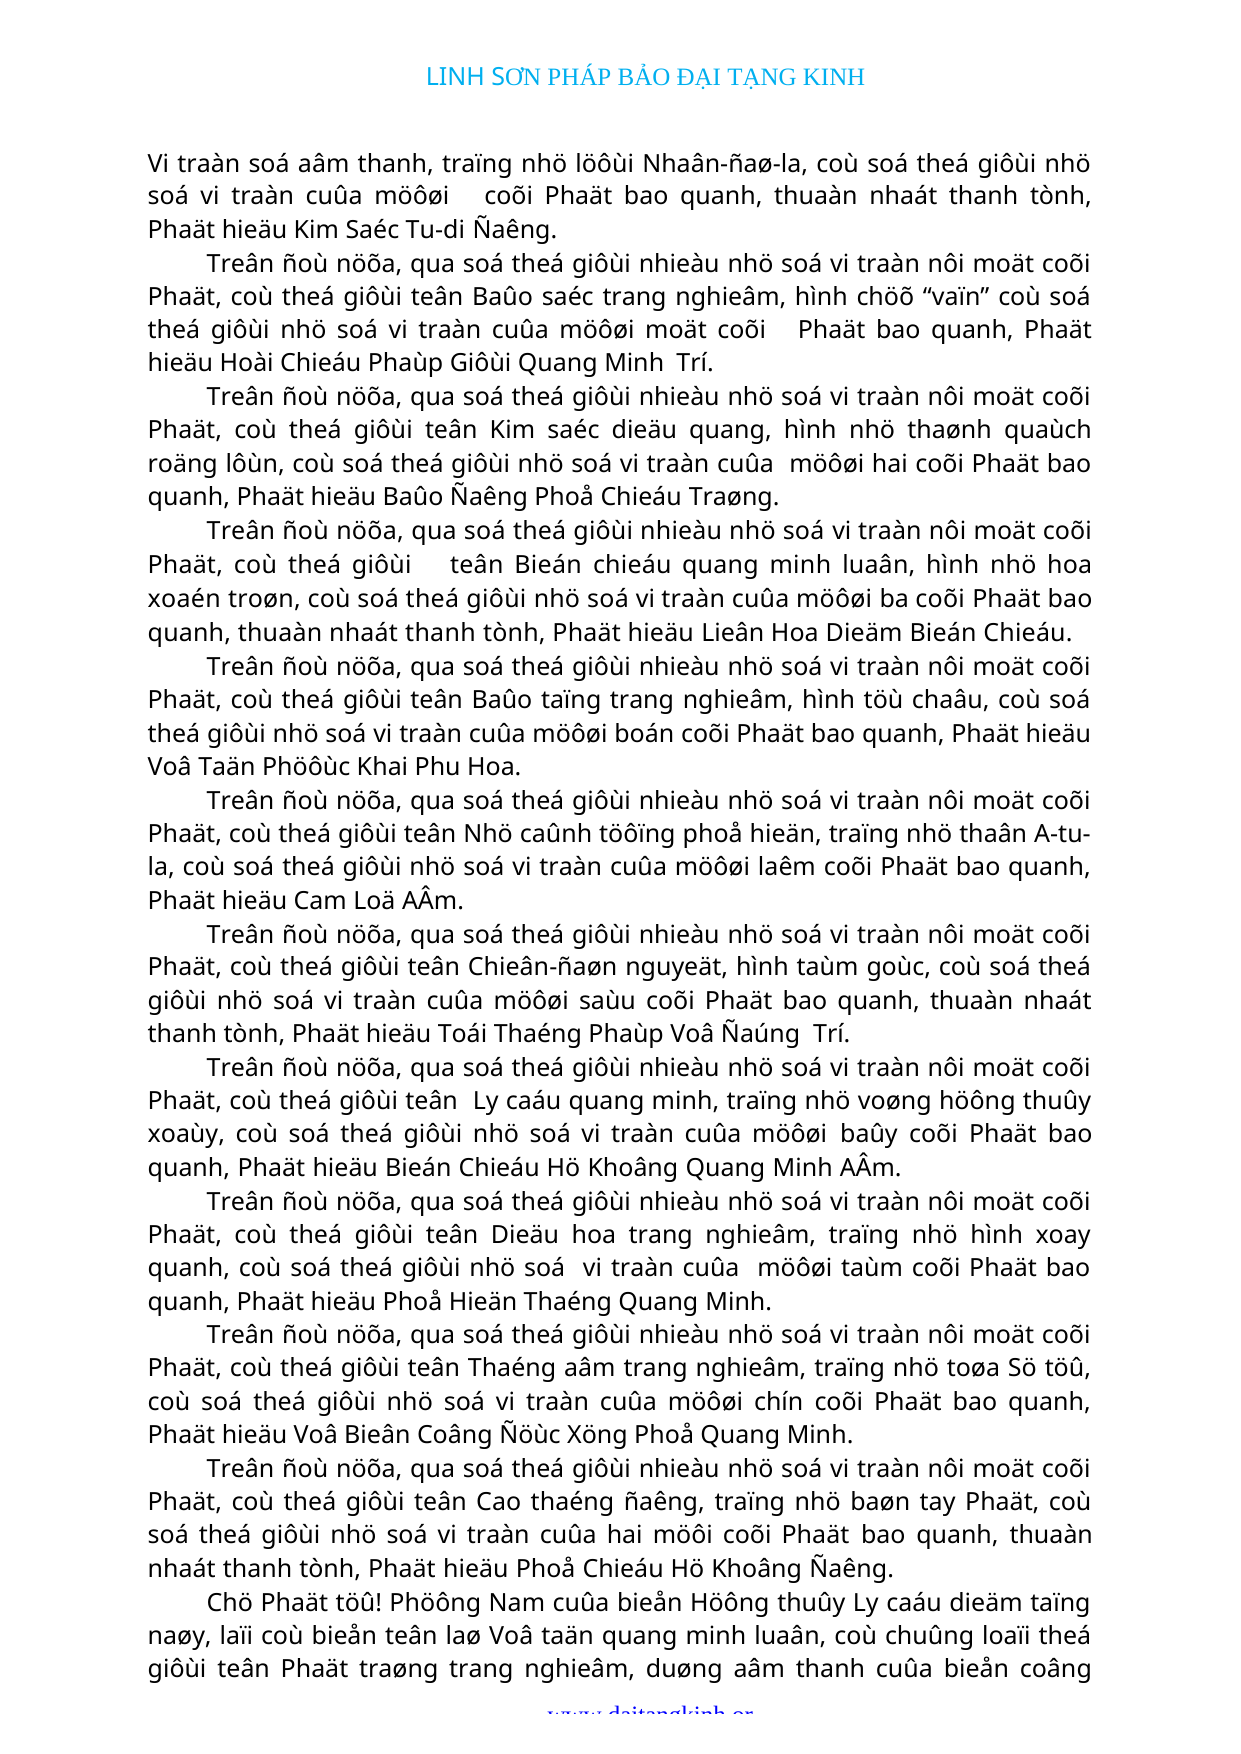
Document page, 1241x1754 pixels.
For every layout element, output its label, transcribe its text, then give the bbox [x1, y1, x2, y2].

text Vi traàn soá aâm thanh, traïng nhö löôùi Nhaân-ñaø-la, coù soá theá giôùi nhö soá vi traàn cuûa möôøi coõi Phaät bao quanh, thuaàn nhaát thanh tònh, Phaät hieäu Kim Saéc Tu-di Ñaêng. [147, 145, 1093, 246]
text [147, 1584, 1093, 1685]
text Treân ñoù nöõa, qua soá theá giôùi nhieàu nhö soá vi traàn nôi moät coõi Phaät, coù theá giôùi teân Baûo saéc trang nghieâm, hình chöõ “vaïn” coù soá theá giôùi nhö soá vi traàn cuûa möôøi moät coõi Phaät bao quanh, Phaät hieäu Hoài Chieáu Phaùp Giôùi Quang Minh Trí. [147, 246, 1093, 379]
text Treân ñoù nöõa, qua soá theá giôùi nhieàu nhö soá vi traàn nôi moät coõi Phaät, coù theá giôùi teân Ly caáu quang minh, traïng nhö voøng höông thuûy xoaùy, coù soá theá giôùi nhö soá vi traàn cuûa möôøi baûy coõi Phaät bao quanh, Phaät hieäu Bieán Chieáu Hö Khoâng Quang Minh AÂm. [147, 1050, 1093, 1184]
text Treân ñoù nöõa, qua soá theá giôùi nhieàu nhö soá vi traàn nôi moät coõi Phaät, coù theá giôùi teân Dieäu hoa trang nghieâm, traïng nhö hình xoay quanh, coù soá theá giôùi nhö soá vi traàn cuûa möôøi taùm coõi Phaät bao quanh, Phaät hieäu Phoå Hieän Thaéng Quang Minh. [147, 1184, 1093, 1317]
text Treân ñoù nöõa, qua soá theá giôùi nhieàu nhö soá vi traàn nôi moät coõi Phaät, coù theá giôùi teân Baûo taïng trang nghieâm, hình töù chaâu, coù soá theá giôùi nhö soá vi traàn cuûa möôøi boán coõi Phaät bao quanh, Phaät hieäu Voâ Taän Phöôùc Khai Phu Hoa. [147, 649, 1093, 783]
text Treân ñoù nöõa, qua soá theá giôùi nhieàu nhö soá vi traàn nôi moät coõi Phaät, coù theá giôùi teân Thaéng aâm trang nghieâm, traïng nhö toøa Sö töû, coù soá theá giôùi nhö soá vi traàn cuûa möôøi chín coõi Phaät bao quanh, Phaät hieäu Voâ Bieân Coâng Ñöùc Xöng Phoå Quang Minh. [147, 1317, 1093, 1451]
text Treân ñoù nöõa, qua soá theá giôùi nhieàu nhö soá vi traàn nôi moät coõi Phaät, coù theá giôùi teân Chieân-ñaøn nguyeät, hình taùm goùc, coù soá theá giôùi nhö soá vi traàn cuûa möôøi saùu coõi Phaät bao quanh, thuaàn nhaát thanh tònh, Phaät hieäu Toái Thaéng Phaùp Voâ Ñaúng Trí. [147, 916, 1093, 1050]
text Treân ñoù nöõa, qua soá theá giôùi nhieàu nhö soá vi traàn nôi moät coõi Phaät, coù theá giôùi teân Bieán chieáu quang minh luaân, hình nhö hoa xoaén troøn, coù soá theá giôùi nhö soá vi traàn cuûa möôøi ba coõi Phaät bao quanh, thuaàn nhaát thanh tònh, Phaät hieäu Lieân Hoa Dieäm Bieán Chieáu. [147, 513, 1092, 649]
text Treân ñoù nöõa, qua soá theá giôùi nhieàu nhö soá vi traàn nôi moät coõi Phaät, coù theá giôùi teân Nhö caûnh töôïng phoå hieän, traïng nhö thaân A-tu-la, coù soá theá giôùi nhö soá vi traàn cuûa möôøi laêm coõi Phaät bao quanh, Phaät hieäu Cam Loä AÂm. [147, 783, 1093, 916]
text Treân ñoù nöõa, qua soá theá giôùi nhieàu nhö soá vi traàn nôi moät coõi Phaät, coù theá giôùi teân Kim saéc dieäu quang, hình nhö thaønh quaùch roäng lôùn, coù soá theá giôùi nhö soá vi traàn cuûa möôøi hai coõi Phaät bao quanh, Phaät hieäu Baûo Ñaêng Phoå Chieáu Traøng. [147, 379, 1093, 513]
text Treân ñoù nöõa, qua soá theá giôùi nhieàu nhö soá vi traàn nôi moät coõi Phaät, coù theá giôùi teân Cao thaéng ñaêng, traïng nhö baøn tay Phaät, coù soá theá giôùi nhö soá vi traàn cuûa hai möôi coõi Phaät bao quanh, thuaàn nhaát thanh tònh, Phaät hieäu Phoå Chieáu Hö Khoâng Ñaêng. [147, 1451, 1093, 1584]
